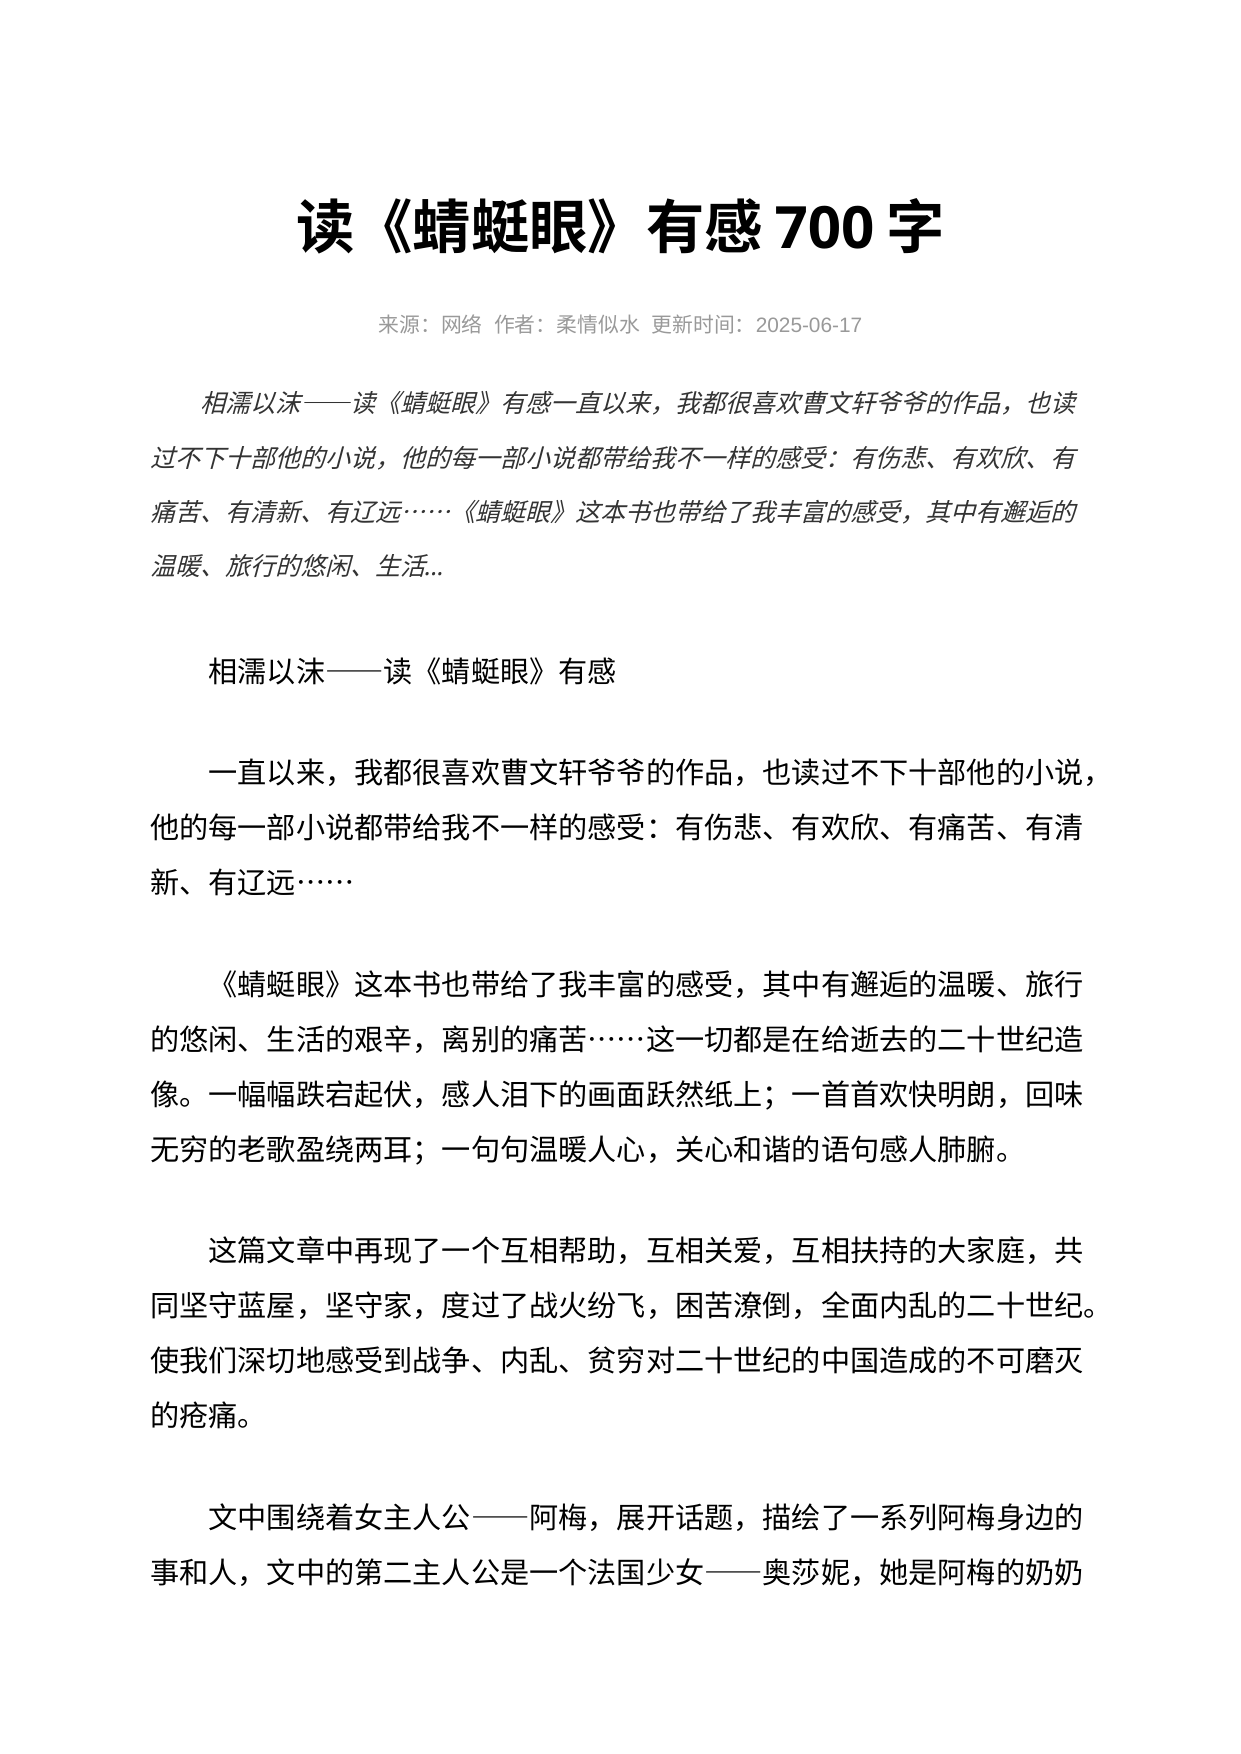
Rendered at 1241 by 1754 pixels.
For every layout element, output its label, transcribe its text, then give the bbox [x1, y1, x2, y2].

text 相濡以沫——读《蜻蜓眼》有感一直以来，我都很喜欢曹文轩爷爷的作品，也读过不下十部他的小说，他的每一部小说都带给我不一样的感受：有伤悲、有欢欣、有痛苦、有清新、有辽远……《蜻蜓眼》这本书也带给了我丰富的感受，其中有邂逅的温暖、旅行的悠闲、生活... [150, 384, 1090, 583]
text 相濡以沫——读《蜻蜓眼》有感 [150, 648, 1090, 690]
text 《蜻蜓眼》这本书也带给了我丰富的感受，其中有邂逅的温暖、旅行的悠闲、生活的艰辛，离别的痛苦……这一切都是在给逝去的二十世纪造像。一幅幅跌宕起伏，感人泪下的画面跃然纸上；一首首欢快明朗，回味无穷的老歌盈绕两耳；一句句温暖人心，关心和谐的语句感人肺腑。 [150, 961, 1090, 1168]
text 一直以来，我都很喜欢曹文轩爷爷的作品，也读过不下十部他的小说，他的每一部小说都带给我不一样的感受：有伤悲、有欢欣、有痛苦、有清新、有辽远…… [150, 750, 1090, 902]
text 这篇文章中再现了一个互相帮助，互相关爱，互相扶持的大家庭，共同坚守蓝屋，坚守家，度过了战火纷飞，困苦潦倒，全面内乱的二十世纪。使我们深切地感受到战争、内乱、贫穷对二十世纪的中国造成的不可磨灭的疮痛。 [150, 1228, 1090, 1435]
subtitle 读《蜻蜓眼》有感700字 [150, 181, 1090, 266]
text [150, 1494, 1090, 1592]
text 来源：网络 作者：柔情似水 更新时间：2025-06-17 [150, 313, 1090, 337]
